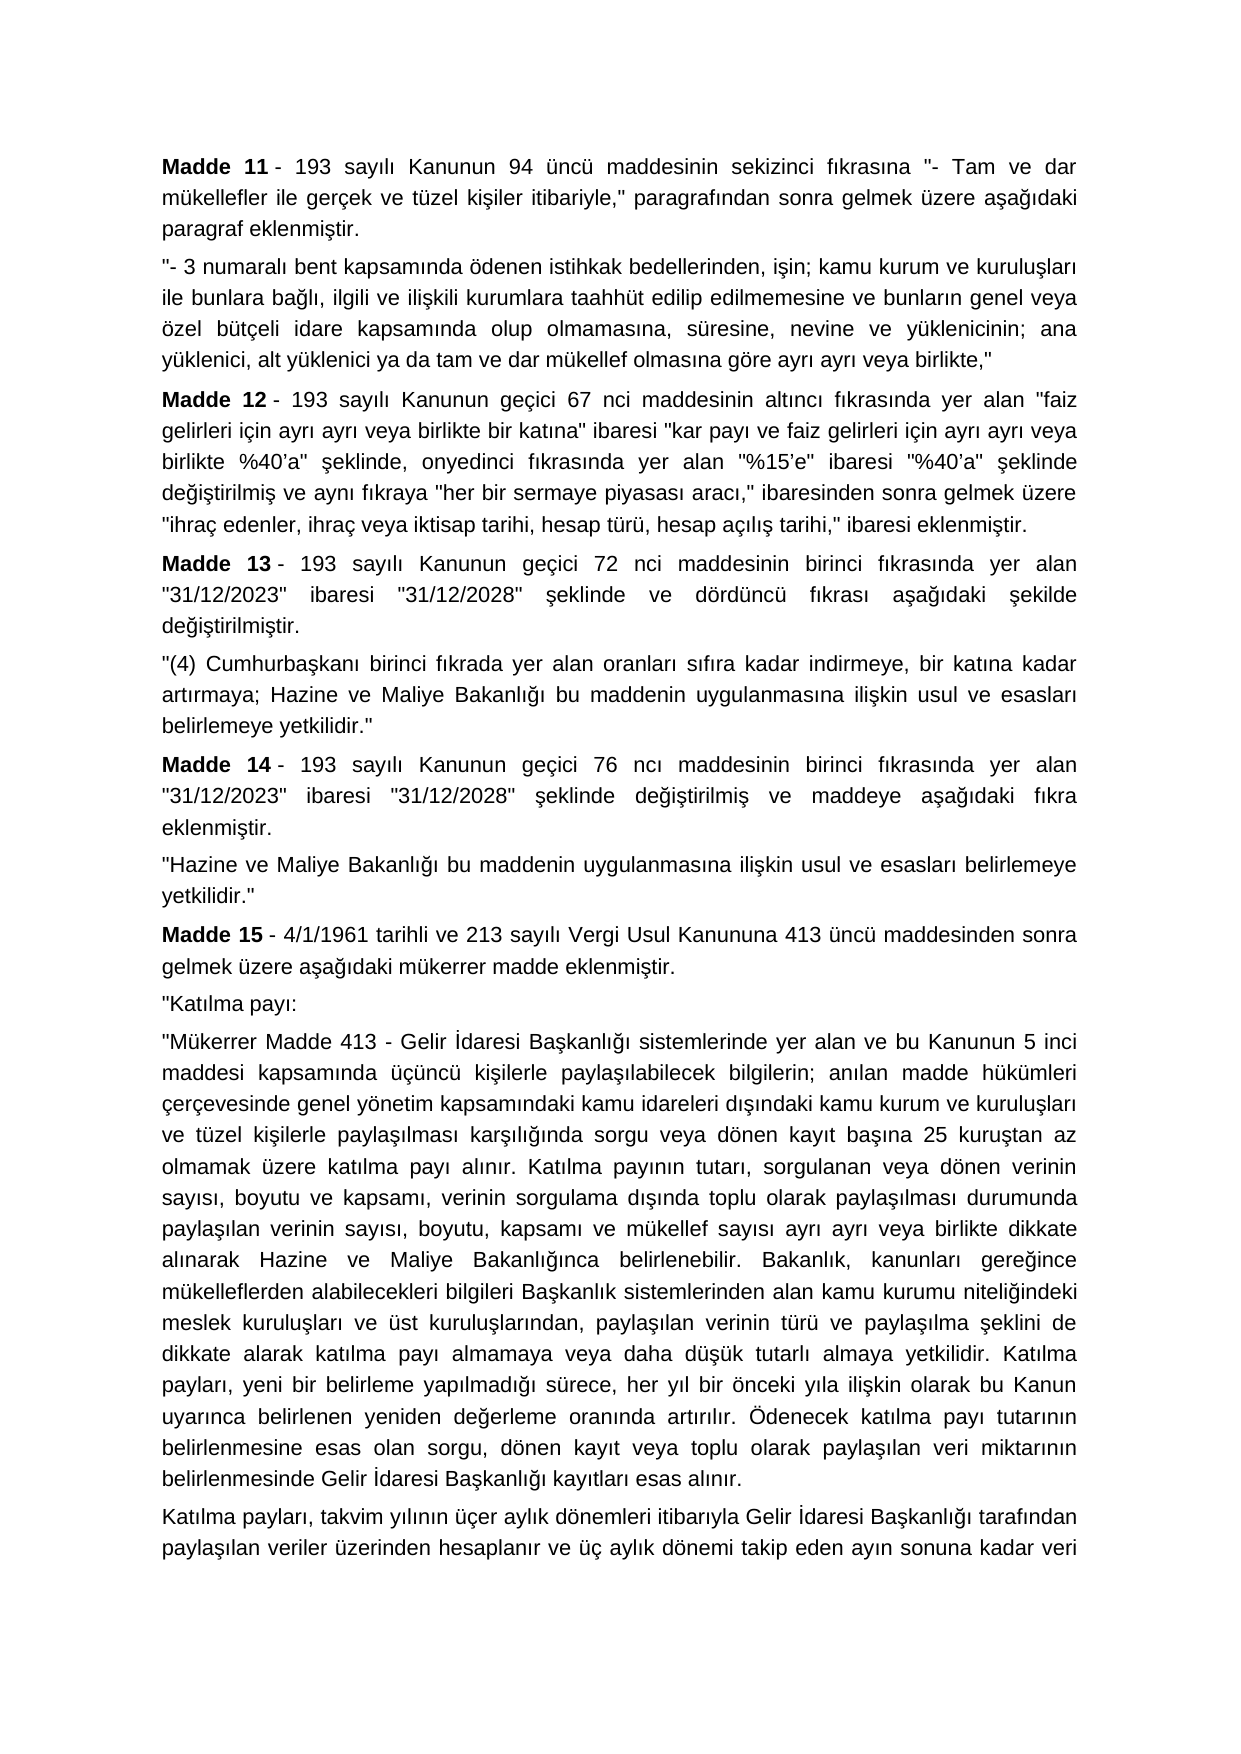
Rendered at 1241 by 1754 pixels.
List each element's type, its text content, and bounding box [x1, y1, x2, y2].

text Madde 15 - 4/1/1961 tarihli ve 213 sayılı Vergi Usul Kanununa 413 üncü maddesinden sonra gelmek üzere aşağıdaki mükerrer madde eklenmiştir. [162, 916, 1078, 979]
text "Hazine ve Maliye Bakanlığı bu maddenin uygulanmasına ilişkin usul ve esasları belirlemeye yetkilidir." [162, 846, 1078, 908]
text "Mükerrer Madde 413 - Gelir İdaresi Başkanlığı sistemlerinde yer alan ve bu Kanunun 5 inci maddesi kapsamında üçüncü kişilerle paylaşılabilecek bilgilerin; anılan madde hükümleri çerçevesinde genel yönetim kapsamındaki kamu idareleri dışındaki kamu kurum ve kuruluşları ve tüzel kişilerle paylaşılması karşılığında sorgu veya dönen kayıt başına 25 kuruştan az olmamak üzere katılma payı alınır. Katılma payının tutarı, sorgulanan veya dönen verinin sayısı, boyutu ve kapsamı, verinin sorgulama dışında toplu olarak paylaşılması durumunda paylaşılan verinin sayısı, boyutu, kapsamı ve mükellef sayısı ayrı ayrı veya birlikte dikkate alınarak Hazine ve Maliye Bakanlığınca belirlenebilir. Bakanlık, kanunları gereğince mükelleflerden alabilecekleri bilgileri Başkanlık sistemlerinden alan kamu kurumu niteliğindeki meslek kuruluşları ve üst kuruluşlarından, paylaşılan verinin türü ve paylaşılma şeklini de dikkate alarak katılma payı almamaya veya daha düşük tutarlı almaya yetkilidir. Katılma payları, yeni bir belirleme yapılmadığı sürece, her yıl bir önceki yıla ilişkin olarak bu Kanun uyarınca belirlenen yeniden değerleme oranında artırılır. Ödenecek katılma payı tutarının belirlenmesine esas olan sorgu, dönen kayıt veya toplu olarak paylaşılan veri miktarının belirlenmesinde Gelir İdaresi Başkanlığı kayıtları esas alınır. [162, 1023, 1078, 1491]
text Madde 14 - 193 sayılı Kanunun geçici 76 ncı maddesinin birinci fıkrasında yer alan "31/12/2023" ibaresi "31/12/2028" şeklinde değiştirilmiş ve maddeye aşağıdaki fıkra eklenmiştir. [162, 746, 1078, 840]
text "- 3 numaralı bent kapsamında ödenen istihkak bedellerinden, işin; kamu kurum ve kuruluşları ile bunlara bağlı, ilgili ve ilişkili kurumlara taahhüt edilip edilmemesine ve bunların genel veya özel bütçeli idare kapsamında olup olmamasına, süresine, nevine ve yüklenicinin; ana yüklenici, alt yüklenici ya da tam ve dar mükellef olmasına göre ayrı ayrı veya birlikte," [162, 248, 1078, 373]
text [162, 1498, 1078, 1560]
text Madde 12 - 193 sayılı Kanunun geçici 67 nci maddesinin altıncı fıkrasında yer alan "faiz gelirleri için ayrı ayrı veya birlikte bir katına" ibaresi "kar payı ve faiz gelirleri için ayrı ayrı veya birlikte %40’a" şeklinde, onyedinci fıkrasında yer alan "%15’e" ibaresi "%40’a" şeklinde değiştirilmiş ve aynı fıkraya "her bir sermaye piyasası aracı," ibaresinden sonra gelmek üzere "ihraç edenler, ihraç veya iktisap tarihi, hesap türü, hesap açılış tarihi," ibaresi eklenmiştir. [162, 380, 1078, 537]
text "Katılma payı: [162, 985, 1078, 1016]
text Madde 11 - 193 sayılı Kanunun 94 üncü maddesinin sekizinci fıkrasına "- Tam ve dar mükellefler ile gerçek ve tüzel kişiler itibariyle," paragrafından sonra gelmek üzere aşağıdaki paragraf eklenmiştir. [162, 148, 1078, 241]
text Madde 13 - 193 sayılı Kanunun geçici 72 nci maddesinin birinci fıkrasında yer alan "31/12/2023" ibaresi "31/12/2028" şeklinde ve dördüncü fıkrası aşağıdaki şekilde değiştirilmiştir. [162, 544, 1078, 638]
text "(4) Cumhurbaşkanı birinci fıkrada yer alan oranları sıfıra kadar indirmeye, bir katına kadar artırmaya; Hazine ve Maliye Bakanlığı bu maddenin uygulanmasına ilişkin usul ve esasları belirlemeye yetkilidir." [162, 644, 1078, 738]
